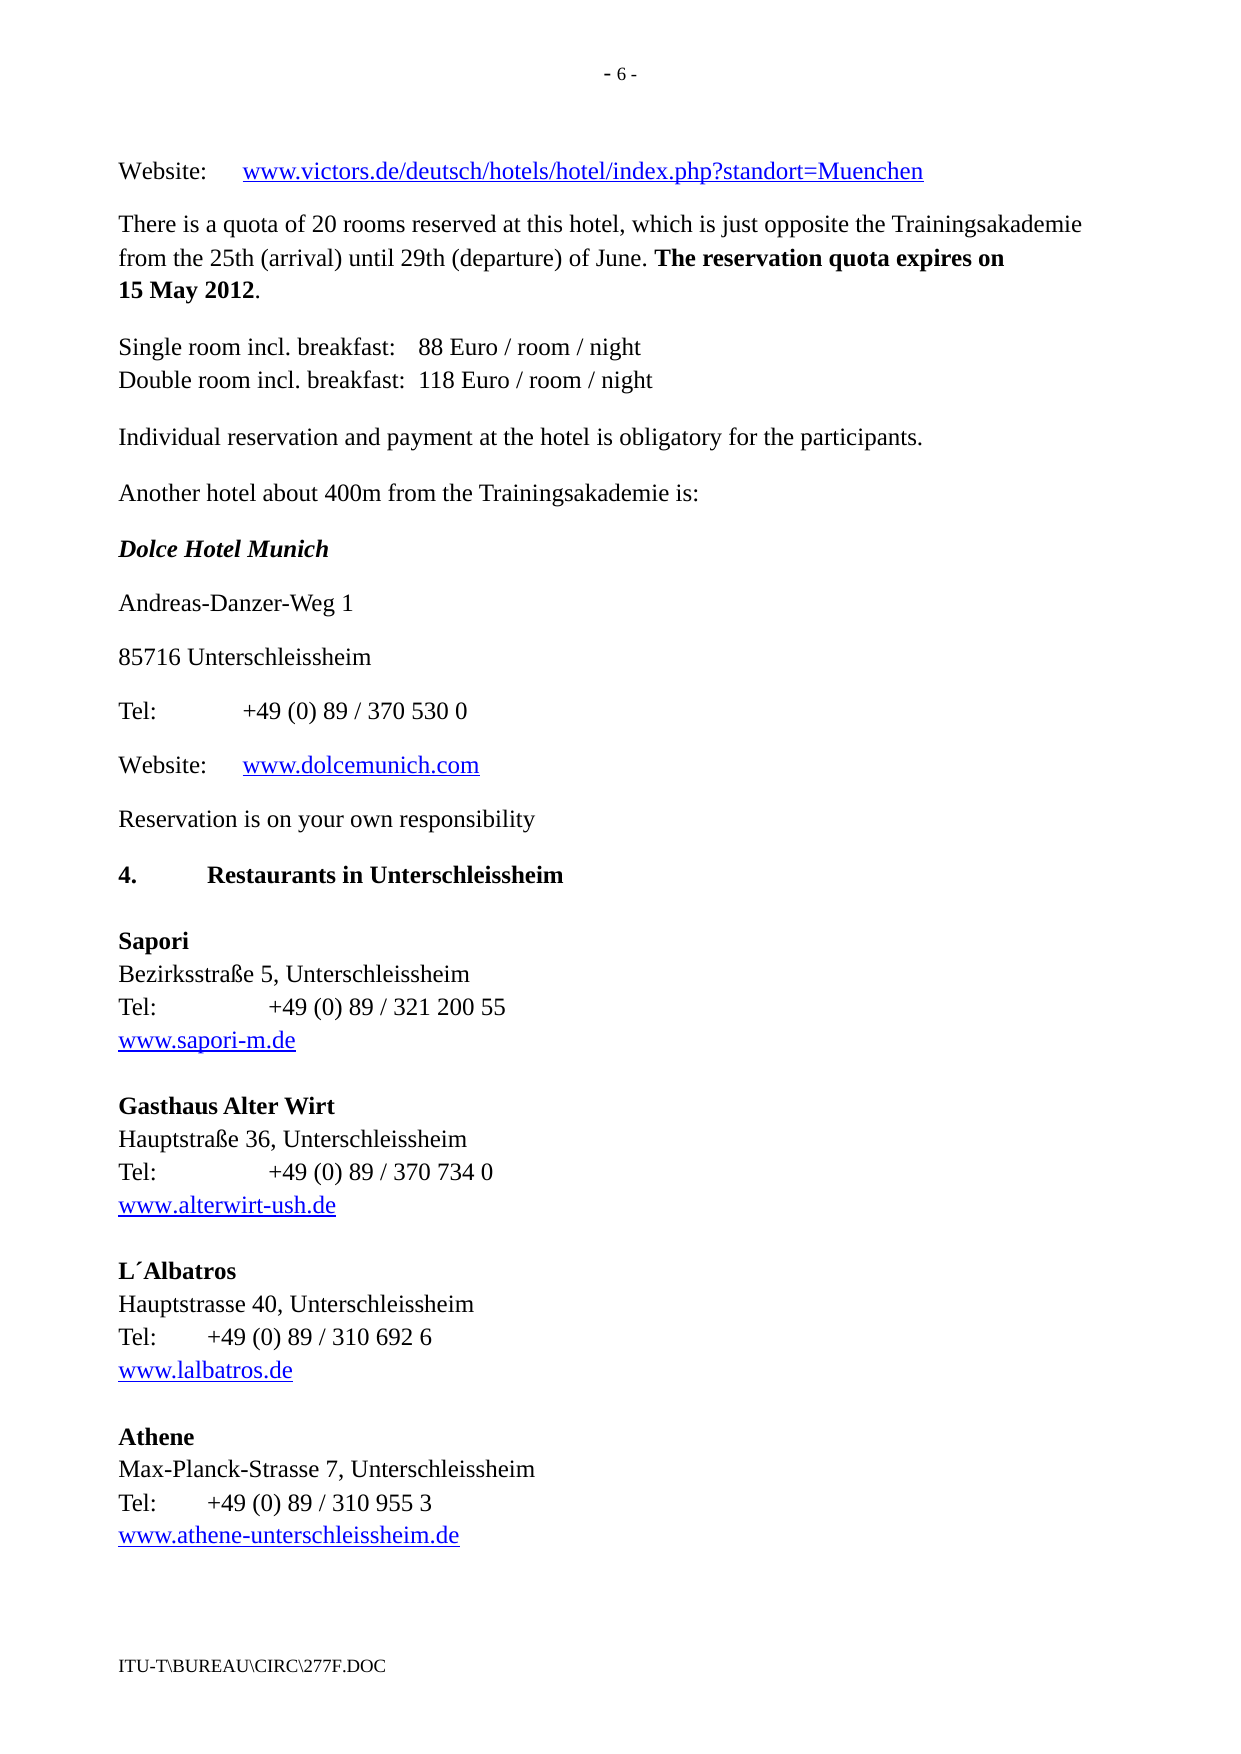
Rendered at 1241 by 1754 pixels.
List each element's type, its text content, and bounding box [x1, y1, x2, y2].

text Single room incl. breakfast: 88 Euro / room / night Double room incl. breakfast: 118 Euro / room / night [118, 332, 1122, 394]
text Individual reservation and payment at the hotel is obligatory for the participants. [118, 422, 1122, 450]
text Reservation is on your own responsibility [118, 804, 1122, 832]
text www.lalbatros.de [118, 1356, 1122, 1417]
text 85716 Unterschleissheim [118, 642, 1122, 671]
text Tel: +49 (0) 89 / 370 530 0 [118, 696, 1122, 725]
text L´Albatros Hauptstrasse 40, Unterschleissheim Tel: +49 (0) 89 / 310 692 6 [118, 1256, 1122, 1351]
text Another hotel about 400m from the Trainingsakademie is: [118, 478, 1122, 507]
text Website: www.victors.de/deutsch/hotels/hotel/index.php?standort=Muenchen [118, 156, 1122, 184]
text www.athene-unterschleissheim.de [118, 1521, 1122, 1582]
text Hauptstraße 36, Unterschleissheim Tel: +49 (0) 89 / 370 734 0 www.alterwirt-ush.de [118, 1124, 1122, 1219]
text Gasthaus Alter Wirt [118, 1091, 1122, 1120]
list Restaurants in Unterschleissheim [118, 860, 1122, 922]
text There is a quota of 20 rooms reserved at this hotel, which is just opposite the Trainingsakademie from the 25th (arrival) until 29th (departure) of June. The reservation quota expires on 15 May 2012. [118, 209, 1134, 304]
text Andreas-Danzer-Weg 1 [118, 588, 1122, 617]
text www.sapori-m.de [118, 1025, 1122, 1087]
text Dolce Hotel Munich [118, 534, 1122, 563]
text Bezirksstraße 5, Unterschleissheim Tel: +49 (0) 89 / 321 200 55 [118, 959, 1122, 1021]
text Sapori [118, 926, 1122, 955]
text Athene Max-Planck-Strasse 7, Unterschleissheim Tel: +49 (0) 89 / 310 955 3 [118, 1422, 1122, 1516]
text Website: www.dolcemunich.com [118, 750, 1122, 779]
